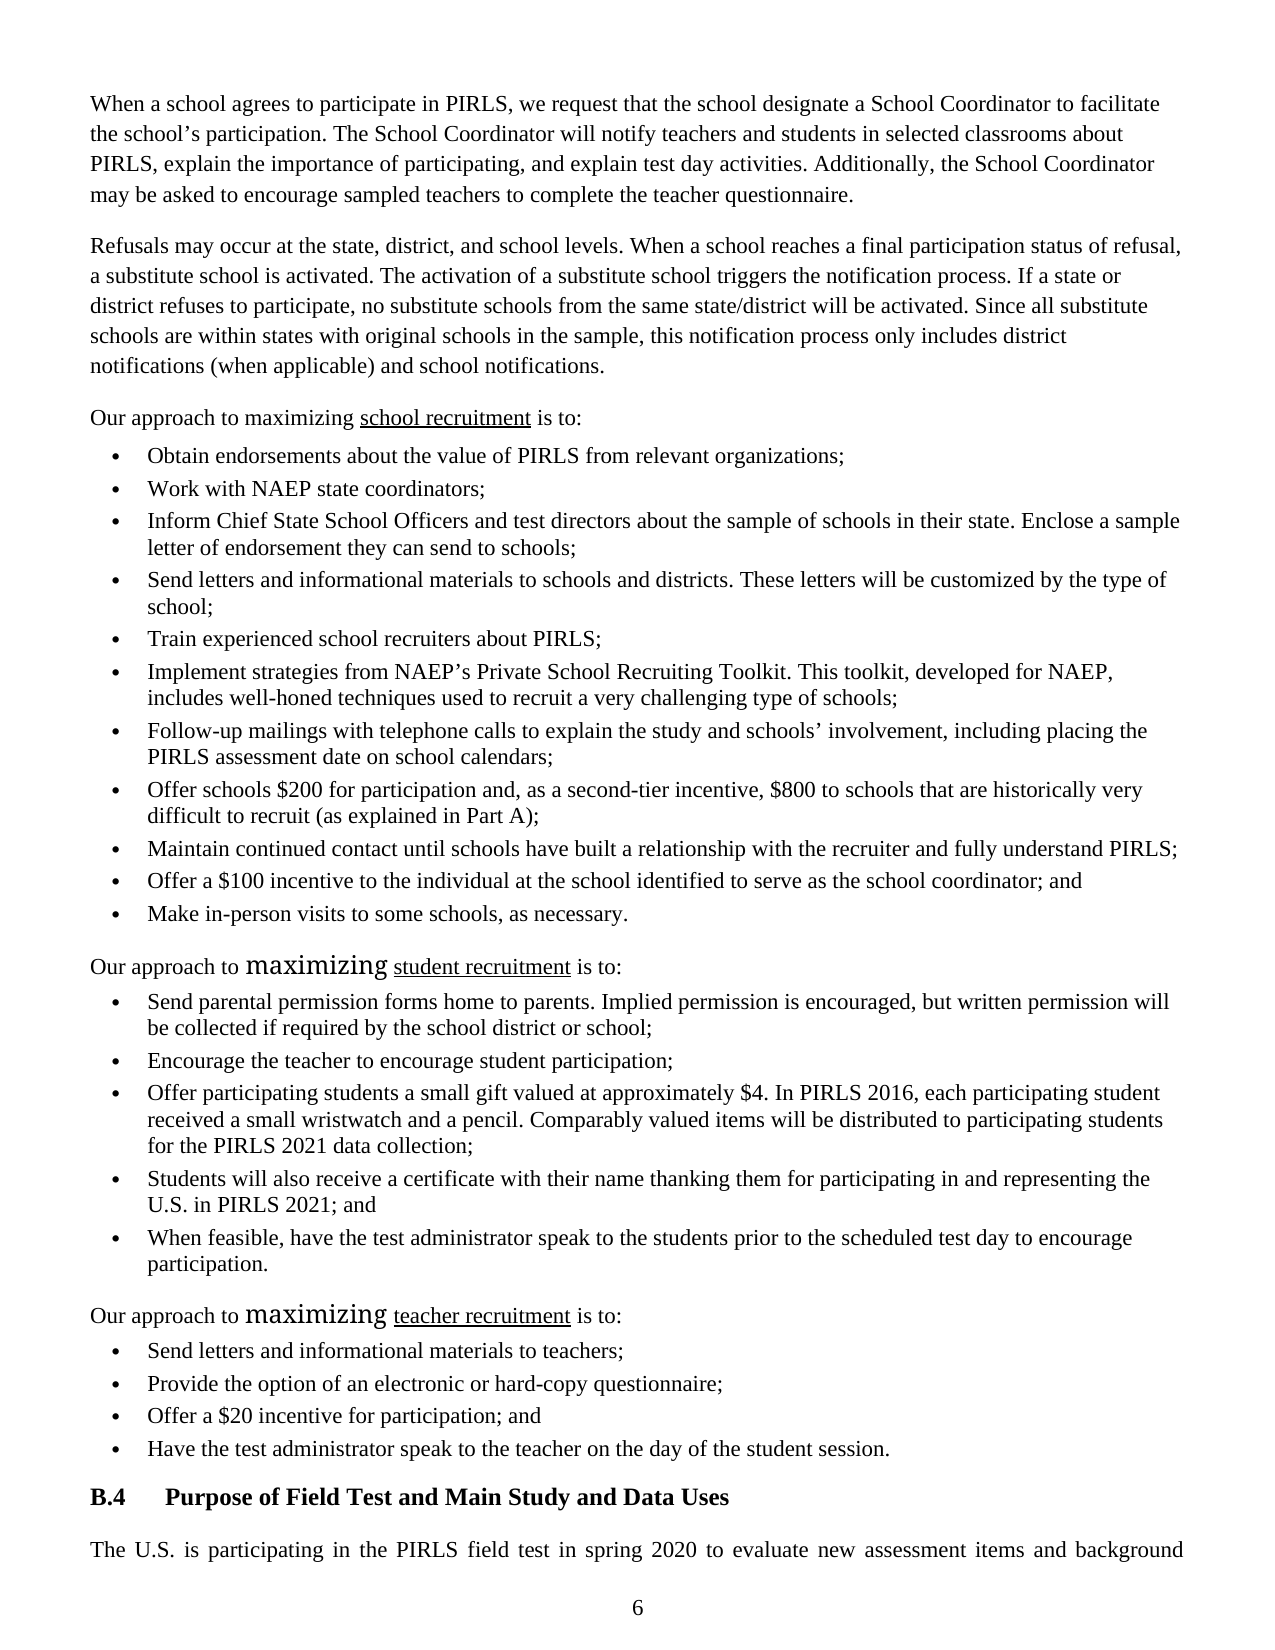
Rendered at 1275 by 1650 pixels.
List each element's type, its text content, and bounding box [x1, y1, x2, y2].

list Maintain continued contact until schools have built a relationship with the recruiter and fully understand PIRLS; [112, 835, 1185, 861]
list Send letters and informational materials to schools and districts. These letters will be customized by the type of school; [112, 567, 1185, 619]
list Make in-person visits to some schools, as necessary. [112, 900, 1185, 927]
list Offer participating students a small gift valued at approximately $4. In PIRLS 2016, each participating student received a small wristwatch and a pencil. Comparably valued items will be distributed to participating students for the PIRLS 2021 data collection; [112, 1079, 1185, 1158]
text Refusals may occur at the state, district, and school levels. When a school reaches a final participation status of refusal, a substitute school is activated. The activation of a substitute school triggers the notification process. If a state or district refuses to participate, no substitute schools from the same state/district will be activated. Since all substitute schools are within states with original schools in the sample, this notification process only includes district notifications (when applicable) and school notifications. [90, 232, 1185, 379]
list Follow-up mailings with telephone calls to explain the study and schools’ involvement, including placing the PIRLS assessment date on school calendars; [112, 717, 1185, 770]
list Work with NAEP state coordinators; [112, 475, 1185, 501]
list Send parental permission forms home to parents. Implied permission is encouraged, but written permission will be collected if required by the school district or school; [112, 988, 1185, 1040]
text When a school agrees to participate in PIRLS, we request that the school designate a School Coordinator to facilitate the school’s participation. The School Coordinator will notify teachers and students in selected classrooms about PIRLS, explain the importance of participating, and explain test day activities. Additionally, the School Coordinator may be asked to encourage sampled teachers to complete the teacher questionnaire. [90, 90, 1185, 207]
list Encourage the teacher to encourage student participation; [112, 1047, 1185, 1073]
list Offer schools $200 for participation and, as a second-tier incentive, $800 to schools that are historically very difficult to recruit (as explained in Part A); [112, 776, 1185, 829]
text Our approach to maximizing school recruitment is to: [90, 403, 1185, 430]
list Train experienced school recruiters about PIRLS; [112, 626, 1185, 652]
list Students will also receive a certificate with their name thanking them for participating in and representing the U.S. in PIRLS 2021; and [112, 1164, 1185, 1217]
list Send letters and informational materials to teachers; [112, 1337, 1185, 1364]
list Provide the option of an electronic or hard-copy questionnaire; [112, 1370, 1185, 1396]
list Have the test administrator speak to the teacher on the day of the student session. [112, 1435, 1185, 1462]
list Offer a $20 incentive for participation; and [112, 1403, 1185, 1429]
list Inform Chief State School Officers and test directors about the sample of schools in their state. Enclose a sample letter of endorsement they can send to schools; [112, 508, 1185, 560]
list Obtain endorsements about the value of PIRLS from relevant organizations; [112, 442, 1185, 469]
list Our approach to maximizing teacher recruitment is to: [90, 1297, 1185, 1331]
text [90, 1536, 1185, 1563]
list Our approach to maximizing student recruitment is to: [90, 947, 1185, 981]
list Offer a $100 incentive to the individual at the school identified to serve as the school coordinator; and [112, 868, 1185, 894]
list When feasible, have the test administrator speak to the students prior to the scheduled test day to encourage participation. [112, 1223, 1185, 1276]
subtitle B.4 Purpose of Field Test and Main Study and Data Uses [90, 1482, 1185, 1511]
list Implement strategies from NAEP’s Private School Recruiting Toolkit. This toolkit, developed for NAEP, includes well-honed techniques used to recruit a very challenging type of schools; [112, 658, 1185, 711]
